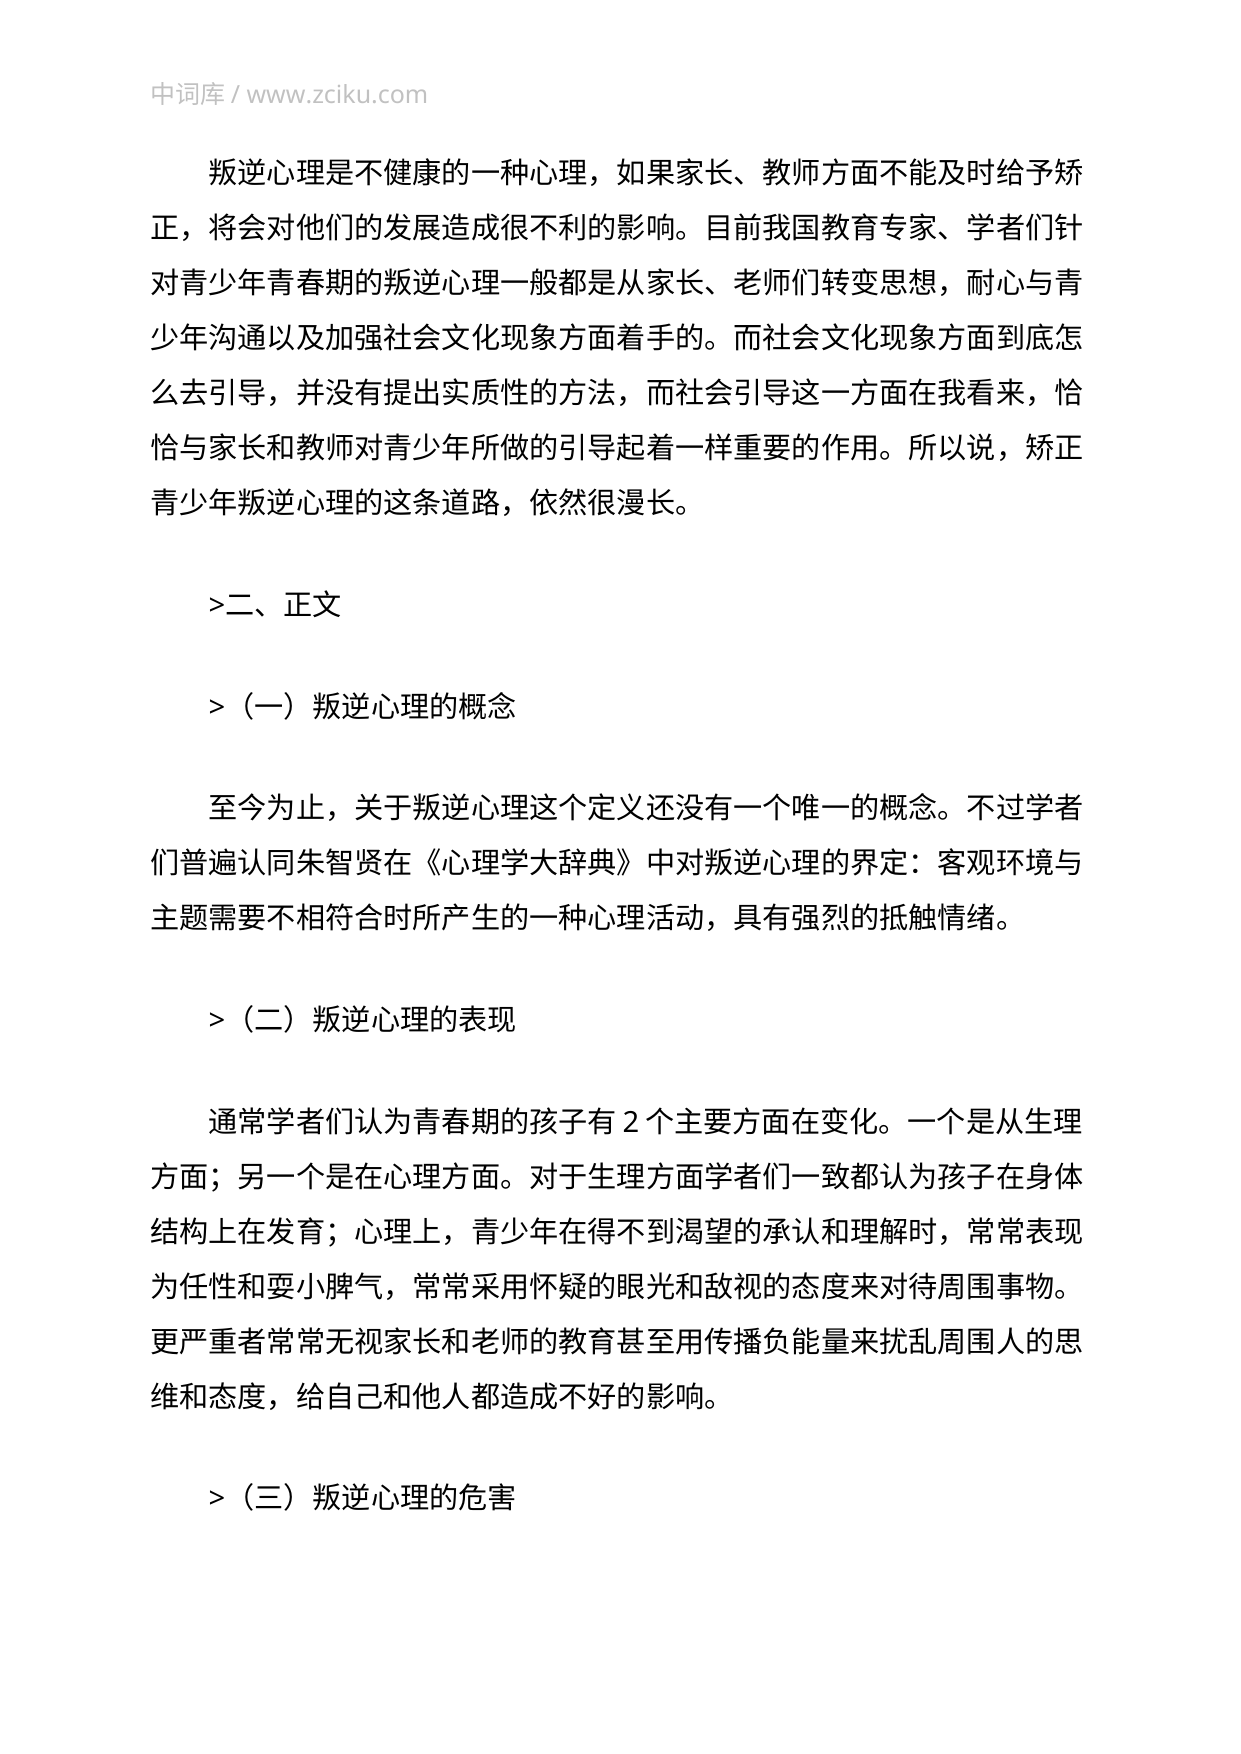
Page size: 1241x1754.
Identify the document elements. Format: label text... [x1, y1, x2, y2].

text 叛逆心理是不健康的一种心理，如果家长、教师方面不能及时给予矫正，将会对他们的发展造成很不利的影响。目前我国教育专家、学者们针对青少年青春期的叛逆心理一般都是从家长、老师们转变思想，耐心与青少年沟通以及加强社会文化现象方面着手的。而社会文化现象方面到底怎么去引导，并没有提出实质性的方法，而社会引导这一方面在我看来，恰恰与家长和教师对青少年所做的引导起着一样重要的作用。所以说，矫正青少年叛逆心理的这条道路，依然很漫长。 [150, 150, 1090, 522]
text >（三）叛逆心理的危害 [150, 1475, 1090, 1517]
text >（一）叛逆心理的概念 [150, 683, 1090, 726]
text >（二）叛逆心理的表现 [150, 997, 1090, 1039]
text >二、正文 [150, 581, 1090, 623]
text 通常学者们认为青春期的孩子有2个主要方面在变化。一个是从生理方面；另一个是在心理方面。对于生理方面学者们一致都认为孩子在身体结构上在发育；心理上，青少年在得不到渴望的承认和理解时，常常表现为任性和耍小脾气，常常采用怀疑的眼光和敌视的态度来对待周围事物。更严重者常常无视家长和老师的教育甚至用传播负能量来扰乱周围人的思维和态度，给自己和他人都造成不好的影响。 [150, 1099, 1090, 1416]
text 至今为止，关于叛逆心理这个定义还没有一个唯一的概念。不过学者们普遍认同朱智贤在《心理学大辞典》中对叛逆心理的界定：客观环境与主题需要不相符合时所产生的一种心理活动，具有强烈的抵触情绪。 [150, 785, 1090, 937]
